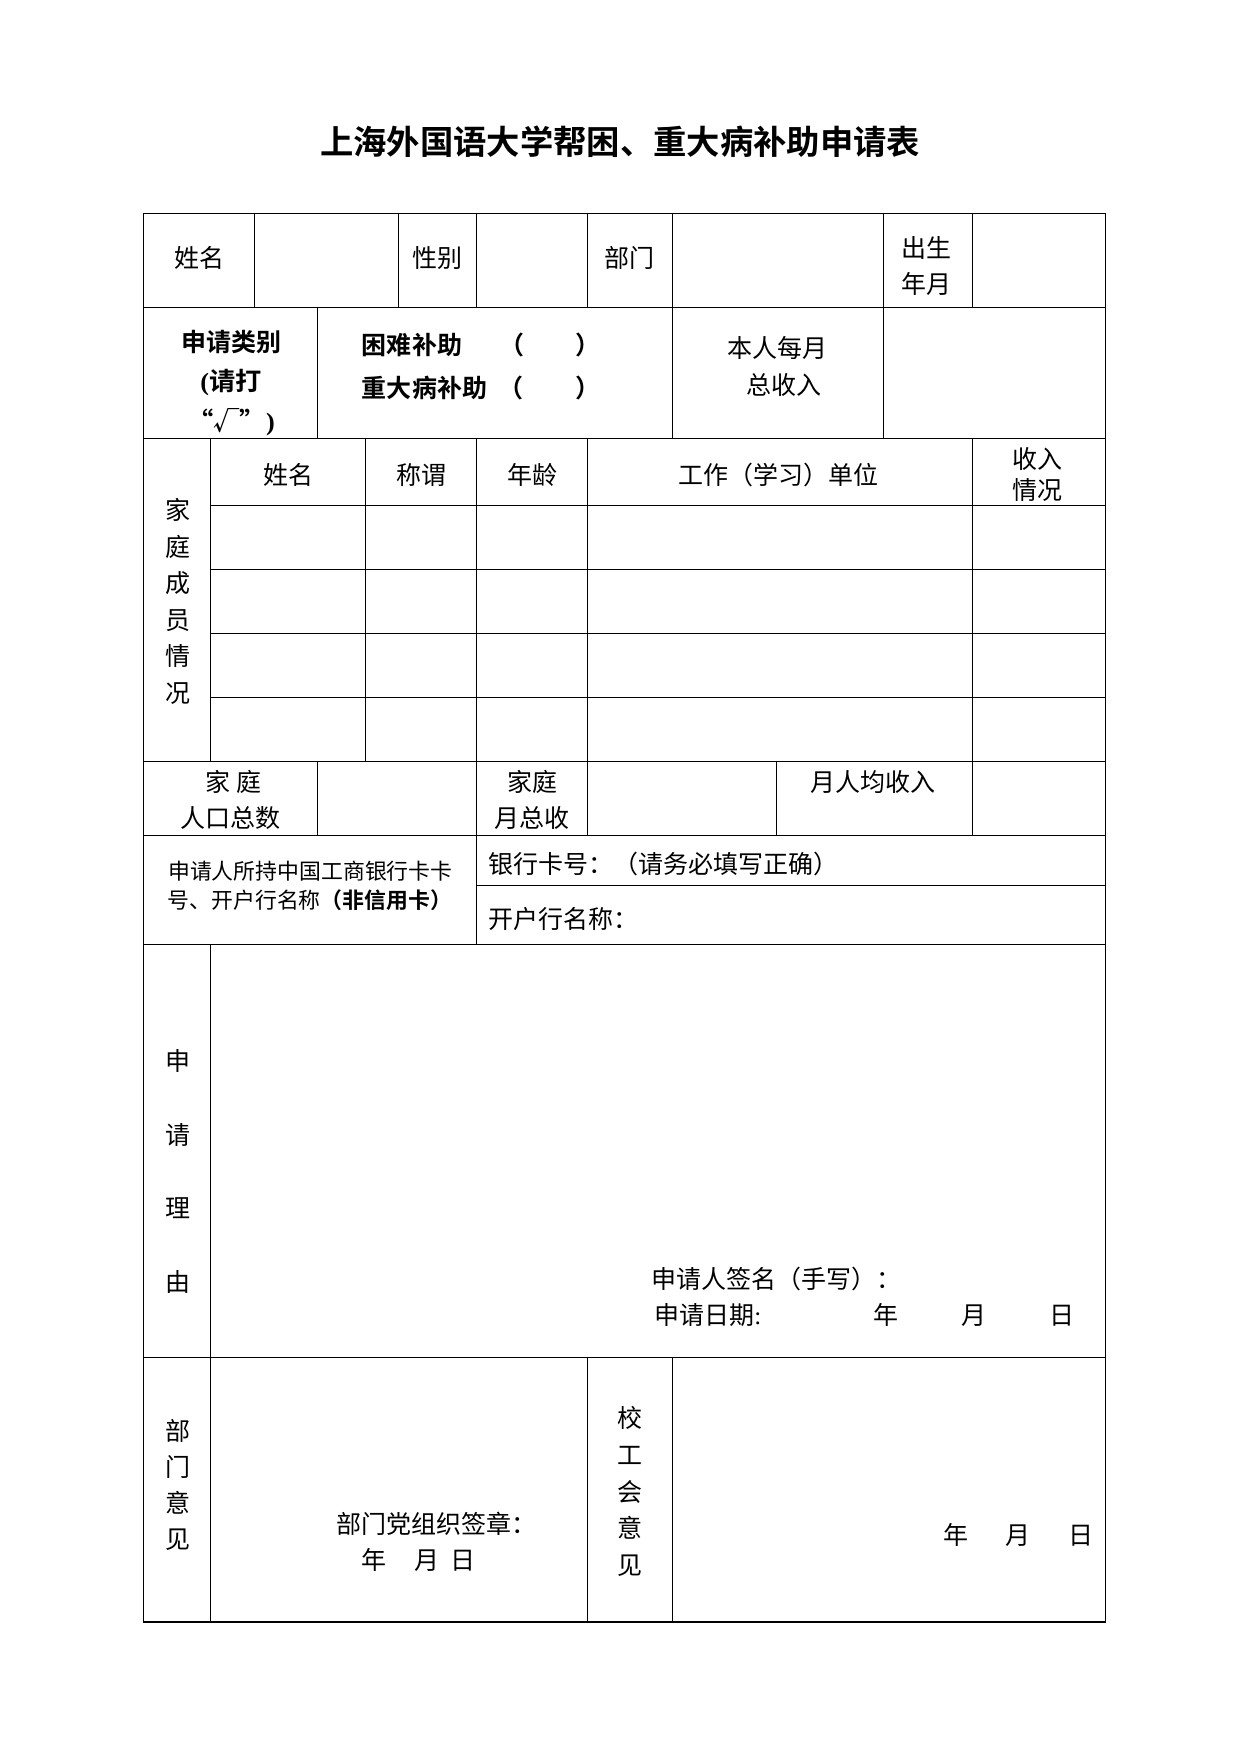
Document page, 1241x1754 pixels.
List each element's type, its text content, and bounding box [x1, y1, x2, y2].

table_cell 工作（学习）单位 [588, 439, 972, 505]
table_cell [973, 698, 1105, 761]
table_cell 收入 情况 [973, 439, 1105, 505]
table_header [673, 214, 883, 307]
table_cell [973, 570, 1105, 633]
table_cell 月人均收入 [777, 762, 972, 834]
table_cell [211, 698, 365, 761]
table_header 出生年月 [884, 214, 972, 307]
table_cell [211, 634, 365, 697]
table_cell [588, 698, 972, 761]
table_cell 部门党组织签章： 年 月 日 [211, 1358, 587, 1621]
table_cell 银行卡号：（请务必填写正确） [477, 836, 1105, 885]
table_cell [366, 506, 476, 569]
table_cell [366, 698, 476, 761]
table_cell [973, 634, 1105, 697]
table_cell 申请人签名（手写）： 申请日期: 年 月 日 [211, 945, 1105, 1357]
table_cell [477, 634, 587, 697]
table_cell 开户行名称： [477, 886, 1105, 944]
table_cell 称谓 [366, 439, 476, 505]
table_cell [366, 634, 476, 697]
table_cell [477, 570, 587, 633]
table_cell [884, 308, 1105, 438]
table_cell [366, 570, 476, 633]
table_cell 家庭月总收 [477, 762, 587, 834]
table_cell 姓名 [211, 439, 365, 505]
table_cell [477, 506, 587, 569]
text 上海外国语大学帮困、重大病补助申请表 [281, 106, 959, 167]
table_cell [973, 506, 1105, 569]
table_cell 部门意见 [144, 1358, 210, 1621]
table_cell [211, 506, 365, 569]
table_header 姓名 [144, 214, 254, 307]
table_cell [211, 570, 365, 633]
table_header 部门 [588, 214, 672, 307]
table_cell [588, 570, 972, 633]
table_cell 家庭成员情况 [144, 439, 210, 761]
table_cell [588, 634, 972, 697]
table_cell 校工会意见 [588, 1358, 672, 1621]
table_cell [318, 762, 476, 834]
table_cell [477, 698, 587, 761]
table_cell 申请人所持中国工商银行卡卡号、开户行名称（非信用卡） [144, 836, 476, 944]
table_cell 困难补助 （ ） 重大病补助 （ ） [318, 308, 672, 438]
table_cell [588, 506, 972, 569]
table_header [477, 214, 587, 307]
table_header [255, 214, 398, 307]
table_cell 年龄 [477, 439, 587, 505]
table_cell 申请类别 (请打“√”) [144, 308, 317, 438]
table_cell [973, 762, 1105, 834]
table_cell 申请理由 [144, 945, 210, 1357]
table_header 性别 [399, 214, 476, 307]
table_cell 家 庭 人口总数 [144, 762, 317, 834]
table_cell 本人每月 总收入 [673, 308, 883, 438]
table_cell 年 月 日 [673, 1358, 1105, 1621]
table_header [973, 214, 1105, 307]
table_cell [588, 762, 776, 834]
